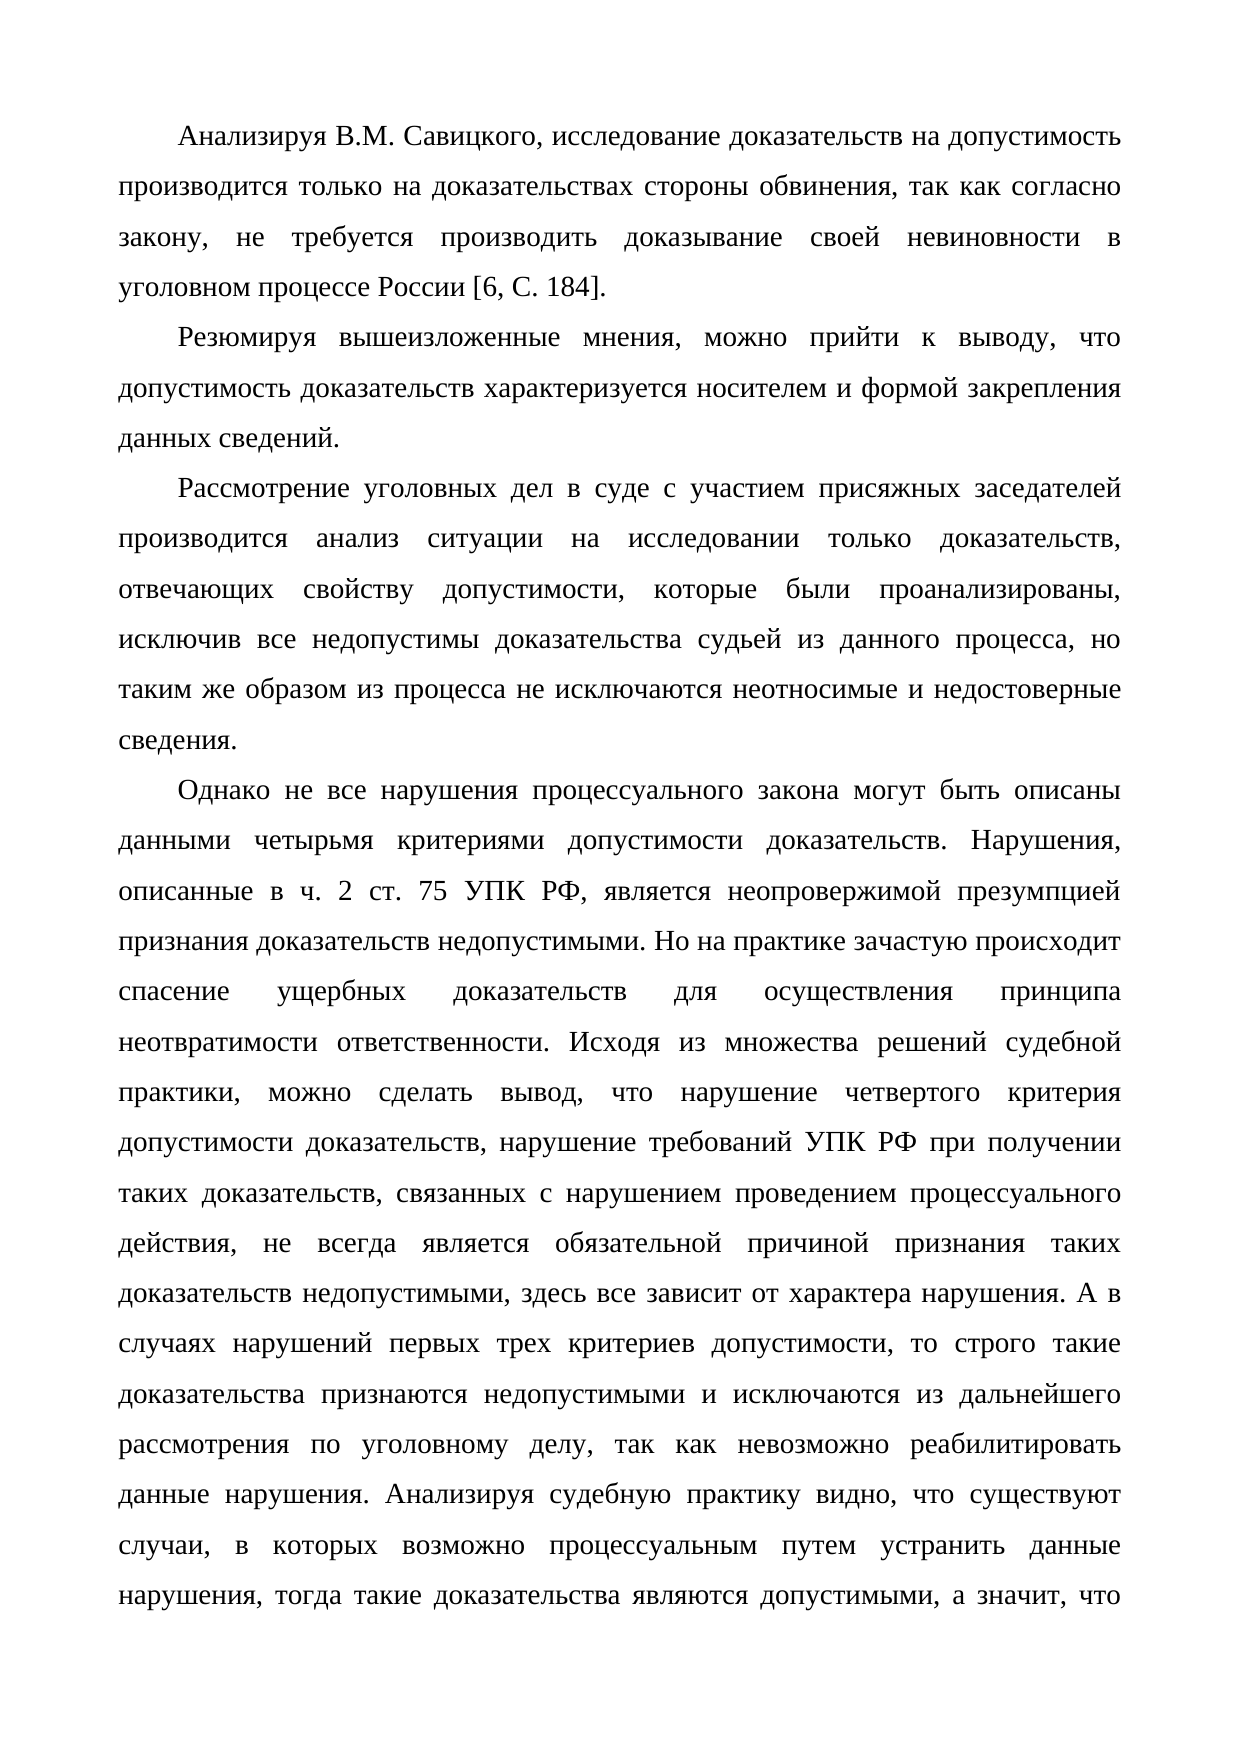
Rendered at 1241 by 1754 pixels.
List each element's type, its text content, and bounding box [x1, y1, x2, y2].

text Резюмируя вышеизложенные мнения, можно прийти к выводу, что допустимость доказательств характеризуется носителем и формой закрепления данных сведений. [118, 319, 1122, 453]
text Рассмотрение уголовных дел в суде с участием присяжных заседателей производится анализ ситуации на исследовании только доказательств, отвечающих свойству допустимости, которые были проанализированы, исключив все недопустимы доказательства судьей из данного процесса, но таким же образом из процесса не исключаются неотносимые и недостоверные сведения. [118, 470, 1122, 755]
text Анализируя В.М. Савицкого, исследование доказательств на допустимость производится только на доказательствах стороны обвинения, так как согласно закону, не требуется производить доказывание своей невиновности в уголовном процессе России [6, C. 184]. [118, 118, 1122, 303]
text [118, 772, 1122, 1611]
